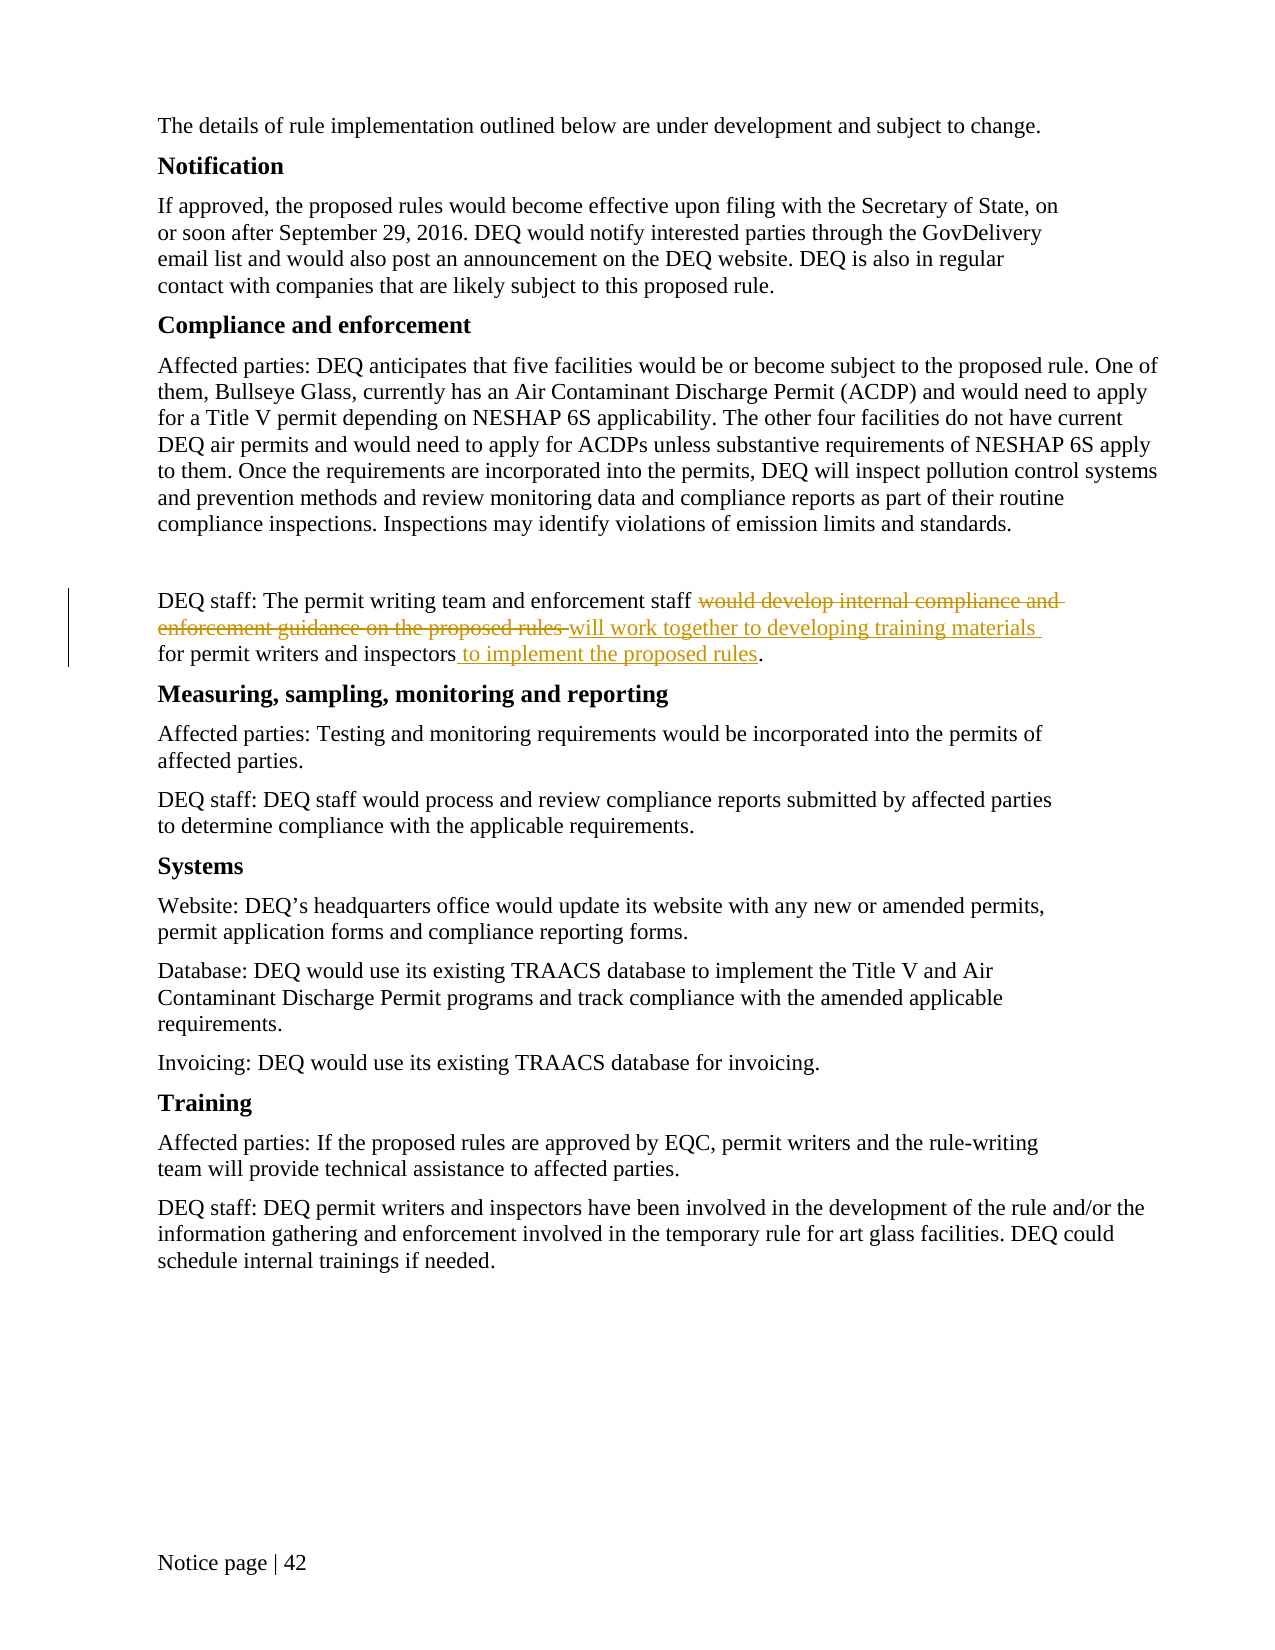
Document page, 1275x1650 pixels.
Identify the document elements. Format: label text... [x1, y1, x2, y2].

text Affected parties: DEQ anticipates that five facilities would be or become subject to the proposed rule. One of them, Bullseye Glass, currently has an Air Contaminant Discharge Permit (ACDP) and would need to apply for a Title V permit depending on NESHAP 6S applicability. The other four facilities do not have current DEQ air permits and would need to apply for ACDPs unless substantive requirements of NESHAP 6S apply to them. Once the requirements are incorporated into the permits, DEQ will inspect pollution control systems and prevention methods and review monitoring data and compliance reports as part of their routine compliance inspections. Inspections may identify violations of emission limits and standards. [157, 352, 1170, 536]
text Compliance and enforcement [157, 311, 1067, 339]
text Invoicing: DEQ would use its existing TRAACS database for invoicing. [157, 1049, 1067, 1075]
text Affected parties: Testing and monitoring requirements would be incorporated into the permits of affected parties. [157, 720, 1067, 773]
text Measuring, sampling, monitoring and reporting [157, 679, 1067, 708]
text DEQ staff: DEQ permit writers and inspectors have been involved in the development of the rule and/or the information gathering and enforcement involved in the temporary rule for art glass facilities. DEQ could schedule internal trainings if needed. [157, 1194, 1170, 1273]
text Training [157, 1088, 1067, 1116]
text DEQ staff: The permit writing team and enforcement staff for permit writers and inspectors. [157, 588, 1067, 667]
subtitle Notification [157, 151, 1170, 180]
text Affected parties: If the proposed rules are approved by EQC, permit writers and the rule-writing team will provide technical assistance to affected parties. [157, 1129, 1067, 1182]
text Systems [157, 851, 1067, 879]
text If approved, the proposed rules would become effective upon filing with the Secretary of State, on or soon after September 29, 2016. DEQ would notify interested parties through the GovDelivery email list and would also post an announcement on the DEQ website. DEQ is also in regular contact with companies that are likely subject to this proposed rule. [157, 193, 1067, 298]
text The details of rule implementation outlined below are under development and subject to change. [157, 112, 1170, 139]
text DEQ staff: DEQ staff would process and review compliance reports submitted by affected parties to determine compliance with the applicable requirements. [157, 786, 1067, 838]
text Database: DEQ would use its existing TRAACS database to implement the Title V and Air Contaminant Discharge Permit programs and track compliance with the amended applicable requirements. [157, 957, 1067, 1036]
text Website: DEQ’s headquarters office would update its website with any new or amended permits, permit application forms and compliance reporting forms. [157, 892, 1067, 945]
